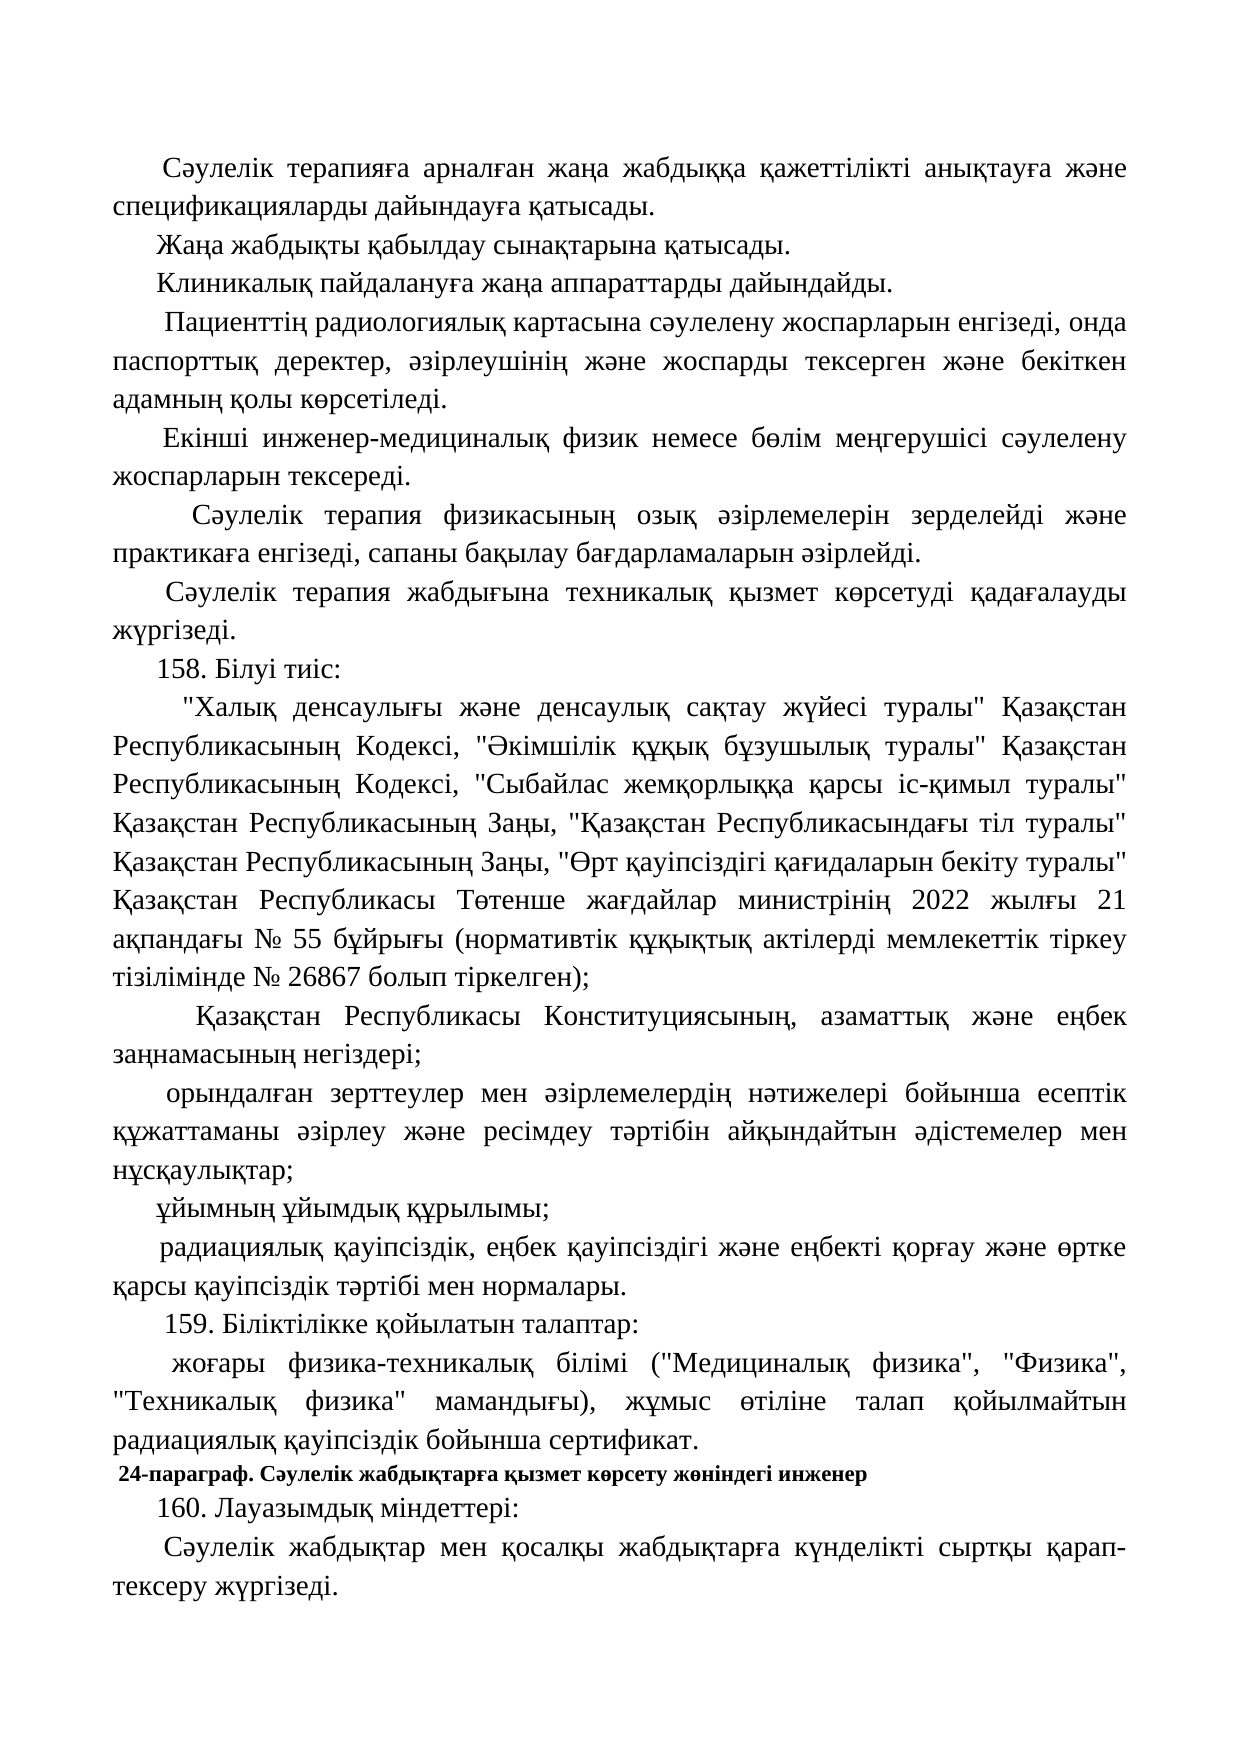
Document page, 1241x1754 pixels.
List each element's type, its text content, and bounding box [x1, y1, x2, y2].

text ұйымның ұйымдық құрылымы; [112, 1191, 1128, 1224]
text Қазақстан Республикасы Конституциясының, азаматтық және еңбек заңнамасының негіздері; [112, 998, 1128, 1070]
text жоғары физика-техникалық білімі ("Медициналық физика", "Физика", "Техникалық физика" мамандығы), жұмыс өтіліне талап қойылмайтын радиациялық қауіпсіздік бойынша сертификат. [112, 1345, 1128, 1455]
text 158. Білуі тиіс: [112, 651, 1128, 684]
text радиациялық қауіпсіздік, еңбек қауіпсіздігі және еңбекті қорғау және өртке қарсы қауіпсіздік тәртібі мен нормалары. [112, 1229, 1128, 1301]
text Сәулелік терапия жабдығына техникалық қызмет көрсетуді қадағалауды жүргізеді. [112, 574, 1128, 646]
text Сәулелік жабдықтар мен қосалқы жабдықтарға күнделікті сыртқы қарап-тексеру жүргізеді. [112, 1529, 1128, 1601]
text Сәулелік терапияға арналған жаңа жабдыққа қажеттілікті анықтауға және спецификацияларды дайындауға қатысады. [112, 150, 1128, 222]
text Клиникалық пайдалануға жаңа аппараттарды дайындайды. [112, 266, 1128, 299]
text Пациенттің радиологиялық картасына сәулелену жоспарларын енгізеді, онда паспорттық деректер, әзірлеушінің және жоспарды тексерген және бекіткен адамның қолы көрсетіледі. [112, 304, 1128, 415]
text "Халық денсаулығы және денсаулық сақтау жүйесі туралы" Қазақстан Республикасының Кодексі, "Әкімшілік құқық бұзушылық туралы" Қазақстан Республикасының Кодексі, "Сыбайлас жемқорлыққа қарсы іс-қимыл туралы" Қазақстан Республикасының Заңы, "Қазақстан Республикасындағы тіл туралы" Қазақстан Республикасының Заңы, "Өрт қауіпсіздігі қағидаларын бекіту туралы" Қазақстан Республикасы Төтенше жағдайлар министрінің 2022 жылғы 21 ақпандағы № 55 бұйрығы (нормативтік құқықтық актілерді мемлекеттік тіркеу тізілімінде № 26867 болып тіркелген); [112, 689, 1128, 993]
text 160. Лауазымдық міндеттері: [112, 1491, 1128, 1524]
text Екінші инженер-медициналық физик немесе бөлім меңгерушісі сәулелену жоспарларын тексереді. [112, 420, 1128, 492]
text Сәулелік терапия физикасының озық әзірлемелерін зерделейді және практикаға енгізеді, сапаны бақылау бағдарламаларын әзірлейді. [112, 497, 1128, 569]
text Жаңа жабдықты қабылдау сынақтарына қатысады. [112, 227, 1128, 261]
text 159. Біліктілікке қойылатын талаптар: [112, 1306, 1128, 1340]
text 24-параграф. Сәулелік жабдықтарға қызмет көрсету жөніндегі инженер [112, 1460, 1128, 1487]
text орындалған зерттеулер мен әзірлемелердің нәтижелері бойынша есептік құжаттаманы әзірлеу және ресімдеу тәртібін айқындайтын әдістемелер мен нұсқаулықтар; [112, 1075, 1128, 1186]
